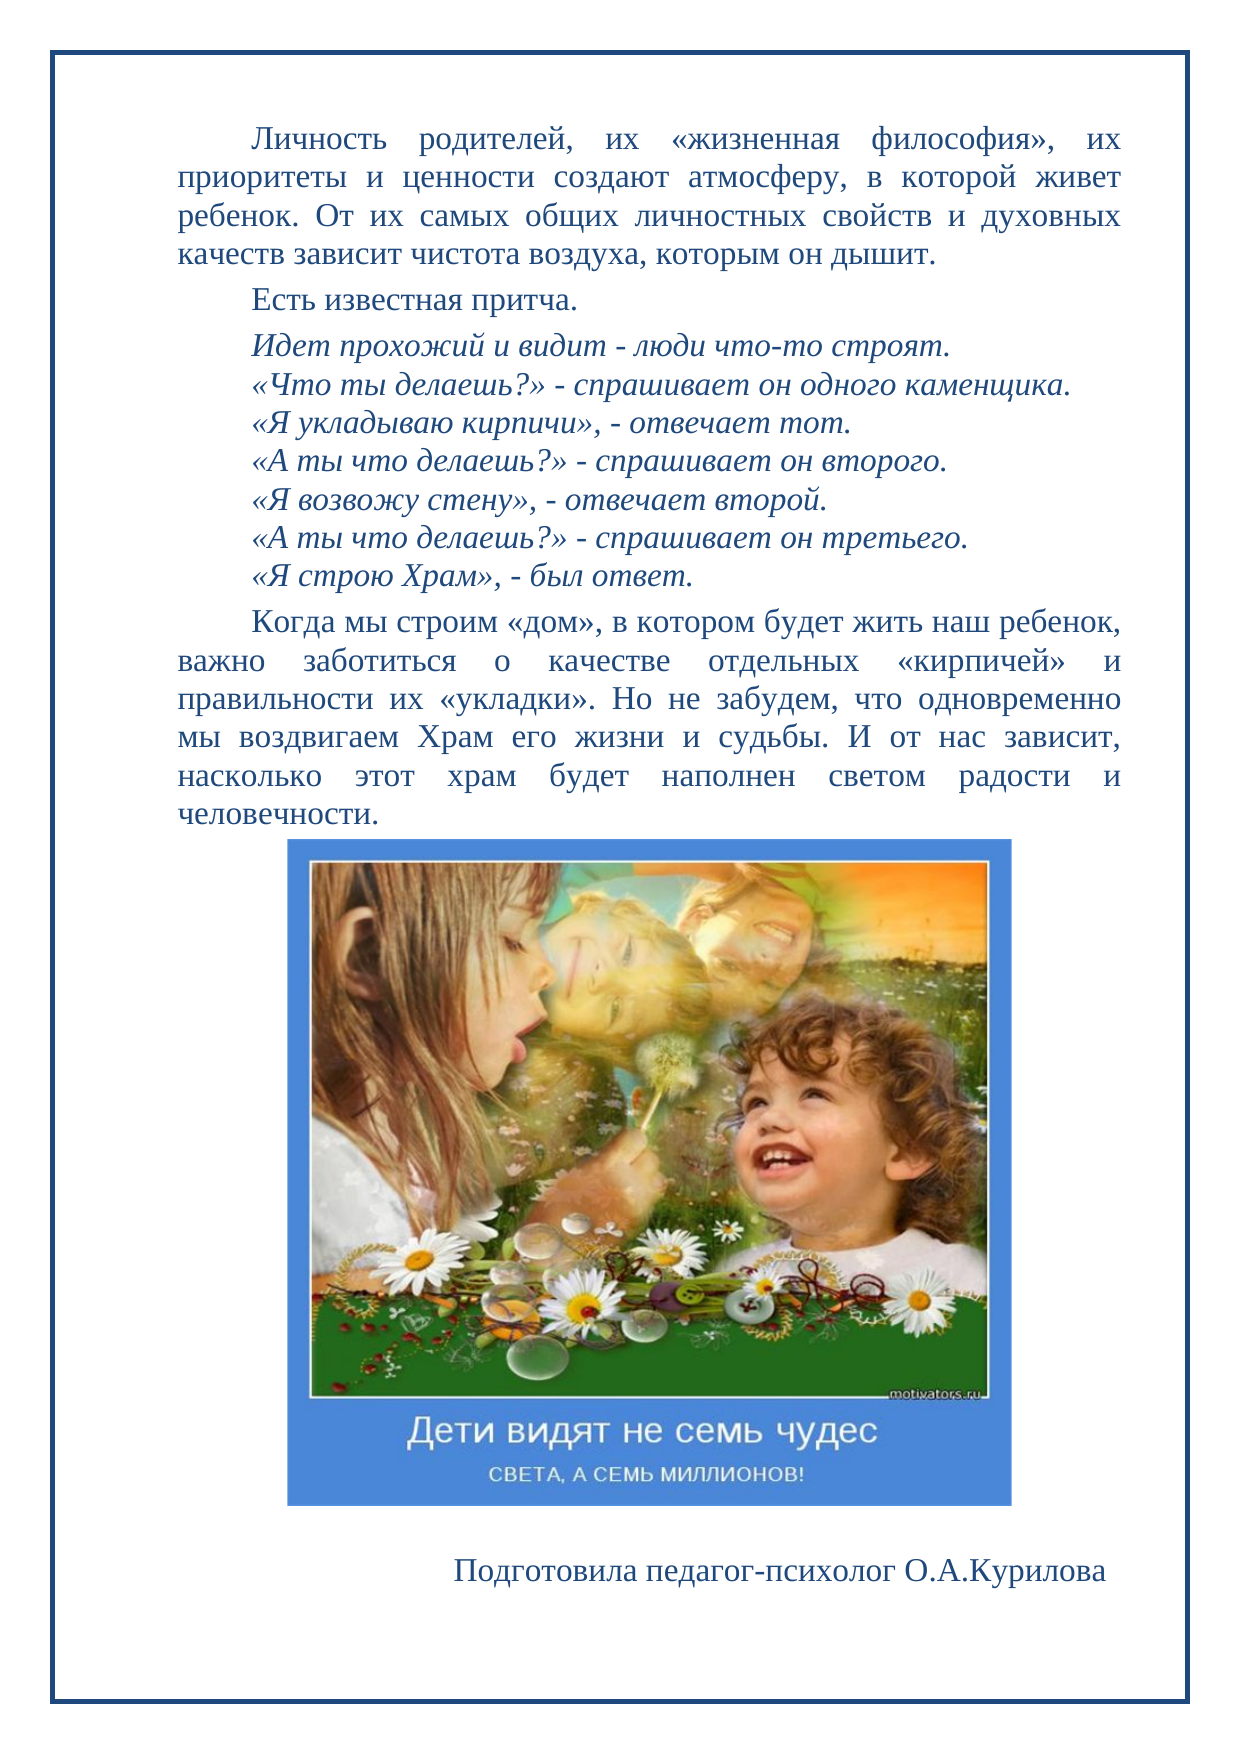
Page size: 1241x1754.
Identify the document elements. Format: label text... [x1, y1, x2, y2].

text Подготовила педагог-психолог О.А.Курилова [177, 1550, 1107, 1588]
text «Что ты делаешь?» - спрашивает он одного каменщика. [177, 364, 1122, 402]
text Есть известная притча. [177, 279, 1122, 318]
picture [287, 839, 1012, 1506]
text «А ты что делаешь?» - спрашивает он второго. [177, 440, 1122, 479]
text Идет прохожий и видит - люди что-то строят. [177, 325, 1122, 364]
text «Я возвожу стену», - отвечает второй. [177, 479, 1122, 517]
text «Я строю Храм», - был ответ. [177, 555, 1122, 594]
text «А ты что делаешь?» - спрашивает он третьего. [177, 517, 1122, 555]
text «Я укладываю кирпичи», - отвечает тот. [177, 402, 1122, 440]
text Когда мы строим «дом», в котором будет жить наш ребенок, важно заботиться о качестве отдельных «кирпичей» и правильности их «укладки». Но не забудем, что одновременно мы воздвигаем Храм его жизни и судьбы. И от нас зависит, насколько этот храм будет наполнен светом радости и человечности. [177, 602, 1122, 832]
text Личность родителей, их «жизненная философия», их приоритеты и ценности создают атмосферу, в которой живет ребенок. От их самых общих личностных свойств и духовных качеств зависит чистота воздуха, которым он дышит. [177, 118, 1122, 271]
